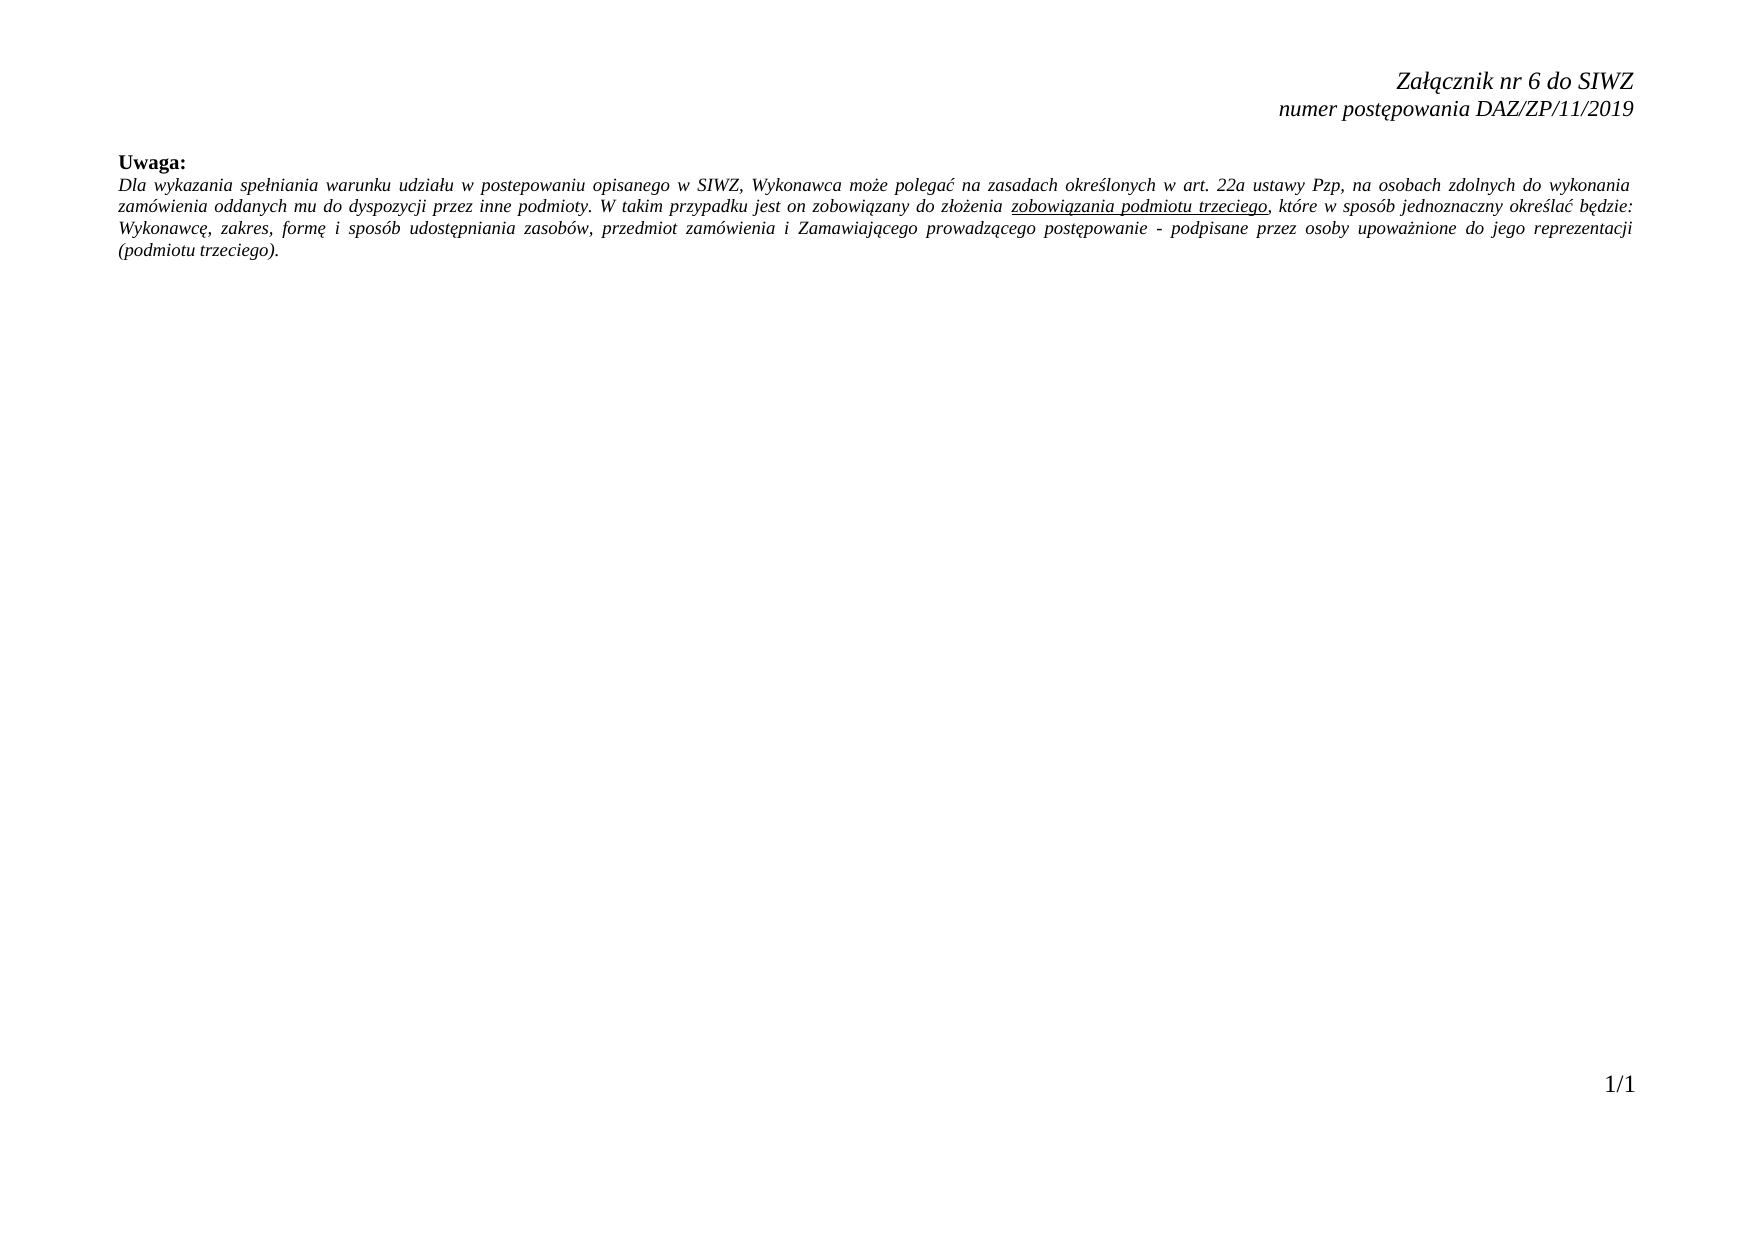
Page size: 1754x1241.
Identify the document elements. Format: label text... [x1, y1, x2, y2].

text Dla wykazania spełniania warunku udziału w postepowaniu opisanego w SIWZ, Wykonawca może polegać na zasadach określonych w art. 22a ustawy Pzp, na osobach zdolnych do wykonania zamówienia oddanych mu do dyspozycji przez inne podmioty. W takim przypadku jest on zobowiązany do złożenia zobowiązania podmiotu trzeciego, które w sposób jednoznaczny określać będzie: Wykonawcę, zakres, formę i sposób udostępniania zasobów, przedmiot zamówienia i Zamawiającego prowadzącego postępowanie - podpisane przez osoby upoważnione do jego reprezentacji (podmiotu trzeciego). [118, 174, 1636, 260]
text Uwaga: [118, 150, 1636, 174]
